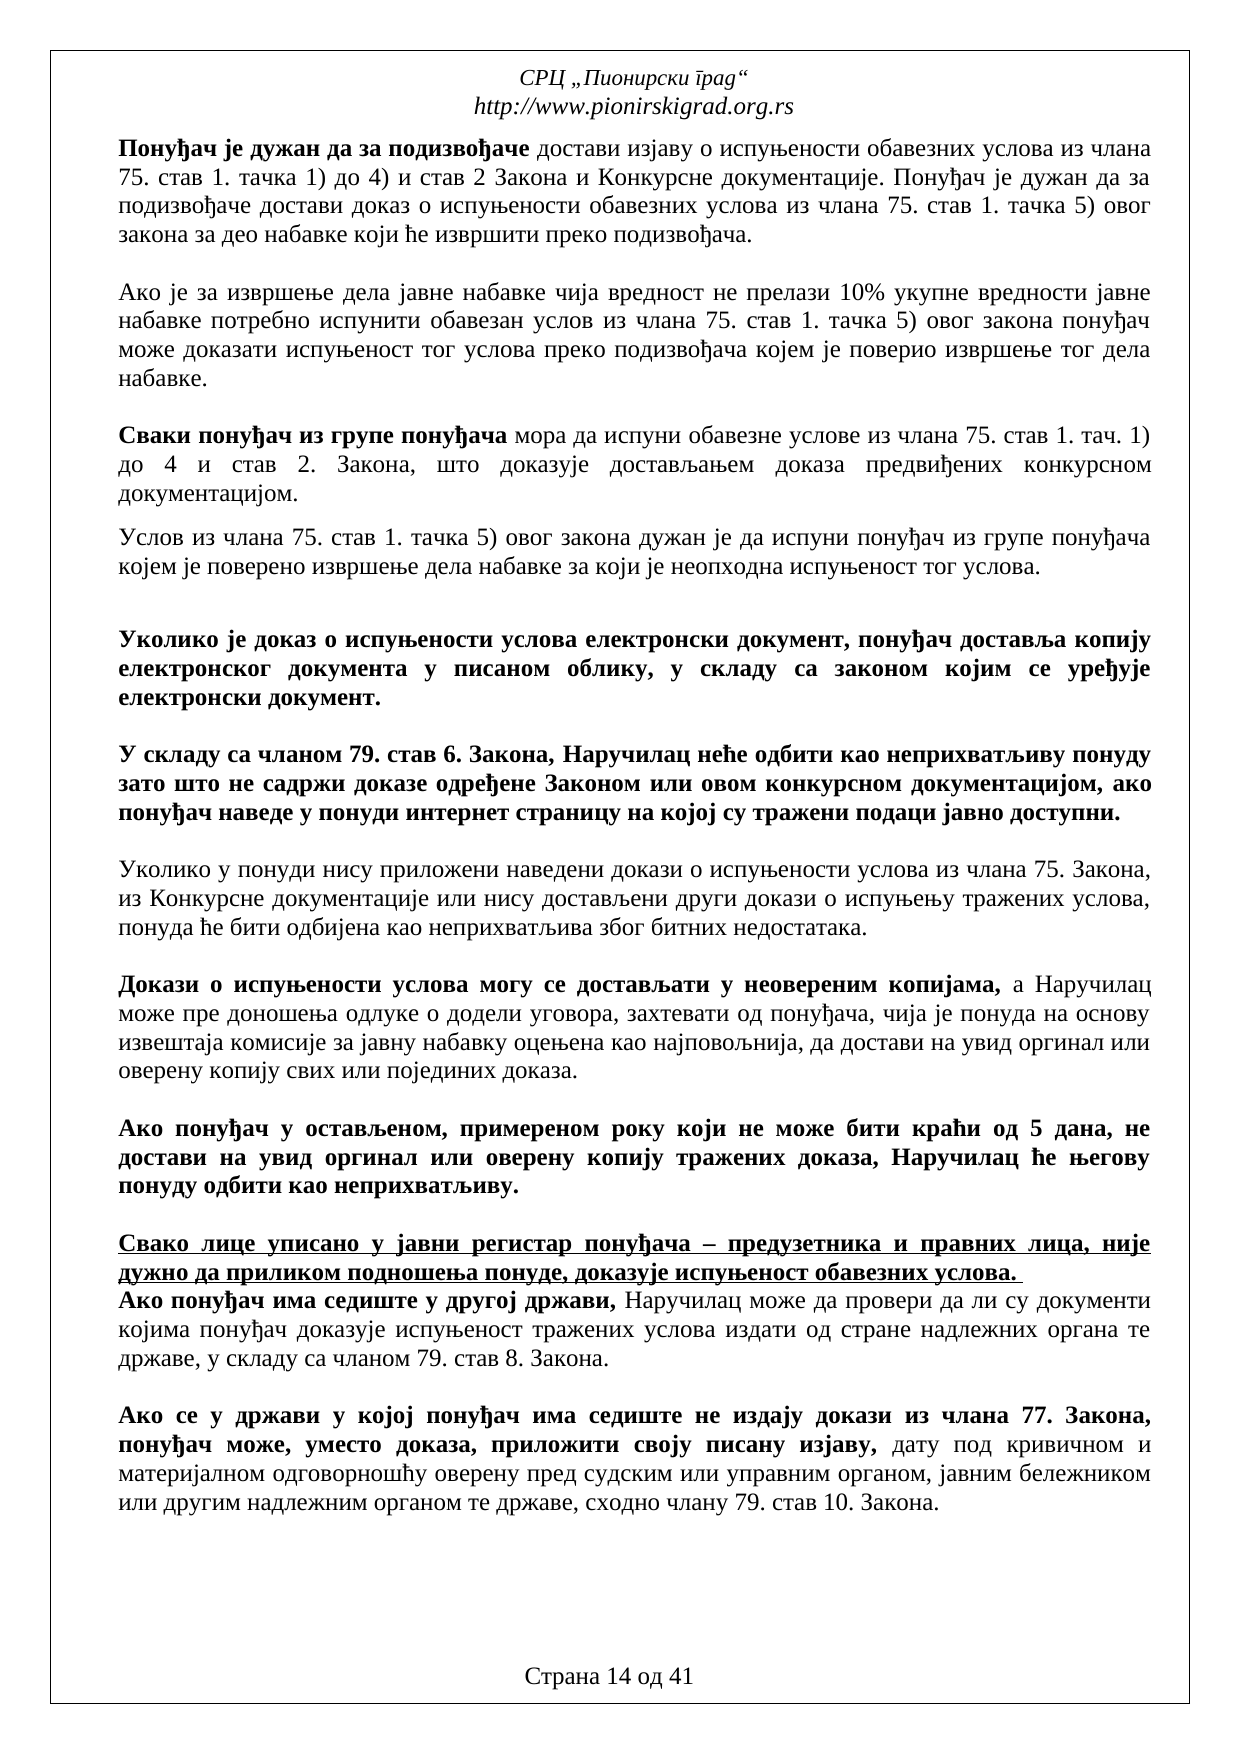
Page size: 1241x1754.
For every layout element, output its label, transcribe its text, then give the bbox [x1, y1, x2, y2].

text Уколико је доказ о испуњености услова електронски документ, понуђач доставља копију електронског документа у писаном облику, у складу са законом којим се уређује електронски документ. [118, 624, 1152, 710]
text Сваки понуђач из групе понуђача мора да испуни обавезне услове из члана 75. став 1. тач. 1) до 4 и став 2. Закона, што доказује достављањем доказа предвиђених конкурсном документацијом. [118, 420, 1152, 507]
text У складу са чланом 79. став 6. Закона, Наручилац неће одбити као неприхватљиву понуду зато што не садржи доказе одређене Законом или овом конкурсном документацијом, ако понуђач наведе у понуди интернет страницу на којој су тражени подаци јавно доступни. [118, 739, 1152, 825]
text Понуђач је дужан да за подизвођаче достави изјаву о испуњености обавезних услова из члана 75. став 1. тачка 1) до 4) и став 2 Закона и Конкурсне документације. Понуђач је дужан да за подизвођаче достави доказ о испуњености обавезних услова из члана 75. став 1. тачка 5) овог закона за део набавке који ће извршити преко подизвођача. [118, 133, 1152, 248]
text Ако понуђач има седиште у другој држави, Наручилац може да провери да ли су документи којима понуђач доказује испуњеност тражених услова издати од стране надлежних органа те државе, у складу са чланом 79. став 8. Закона. [118, 1285, 1152, 1372]
text Ако понуђач у остављеном, примереном року који не може бити краћи од 5 дана, не достави на увид оргинал или оверену копију тражених доказа, Наручилац ће његову понуду одбити као неприхватљиву. [118, 1113, 1152, 1199]
text Свако лице уписано у јавни регистар понуђача – предузетника и правних лица, није дужно да приликом подношења понуде, доказује испуњеност обавезних услова. [118, 1228, 1152, 1285]
text Докази о испуњености услова могу се достављати у неовереним копијама, а Наручилац може пре доношења одлуке о додели уговора, захтевати од понуђача, чија је понуда на основу извештаја комисије за јавну набавку оцењена као најповољнија, да достави на увид оргинал или оверену копију свих или појединих доказа. [118, 969, 1152, 1084]
text Уколико у понуди нису приложени наведени докази о испуњености услова из члана 75. Закона, из Конкурсне документације или нису достављени други докази о испуњењу тражених услова, понуда ће бити одбијена као неприхватљива због битних недостатака. [118, 854, 1152, 940]
text Услов из члана 75. став 1. тачка 5) овог закона дужан је да испуни понуђач из групе понуђача којем је поверено извршење дела набавке за који је неопходна испуњеност тог услова. [118, 522, 1152, 580]
text Ако је за извршење дела јавне набавке чија вредност не прелази 10% укупне вредности јавне набавке потребно испунити обавезан услов из члана 75. став 1. тачка 5) овог закона понуђач може доказати испуњеност тог услова преко подизвођача којем је поверио извршење тог дела набавке. [118, 277, 1152, 392]
text Ако се у држави у којој понуђач има седиште не издају докази из члана 77. Закона, понуђач може, уместо доказа, приложити своју писану изјаву, дату под кривичном и материјалном одговорношћу оверену пред судским или управним органом, јавним бележником или другим надлежним органом те државе, сходно члану 79. став 10. Закона. [118, 1400, 1152, 1515]
